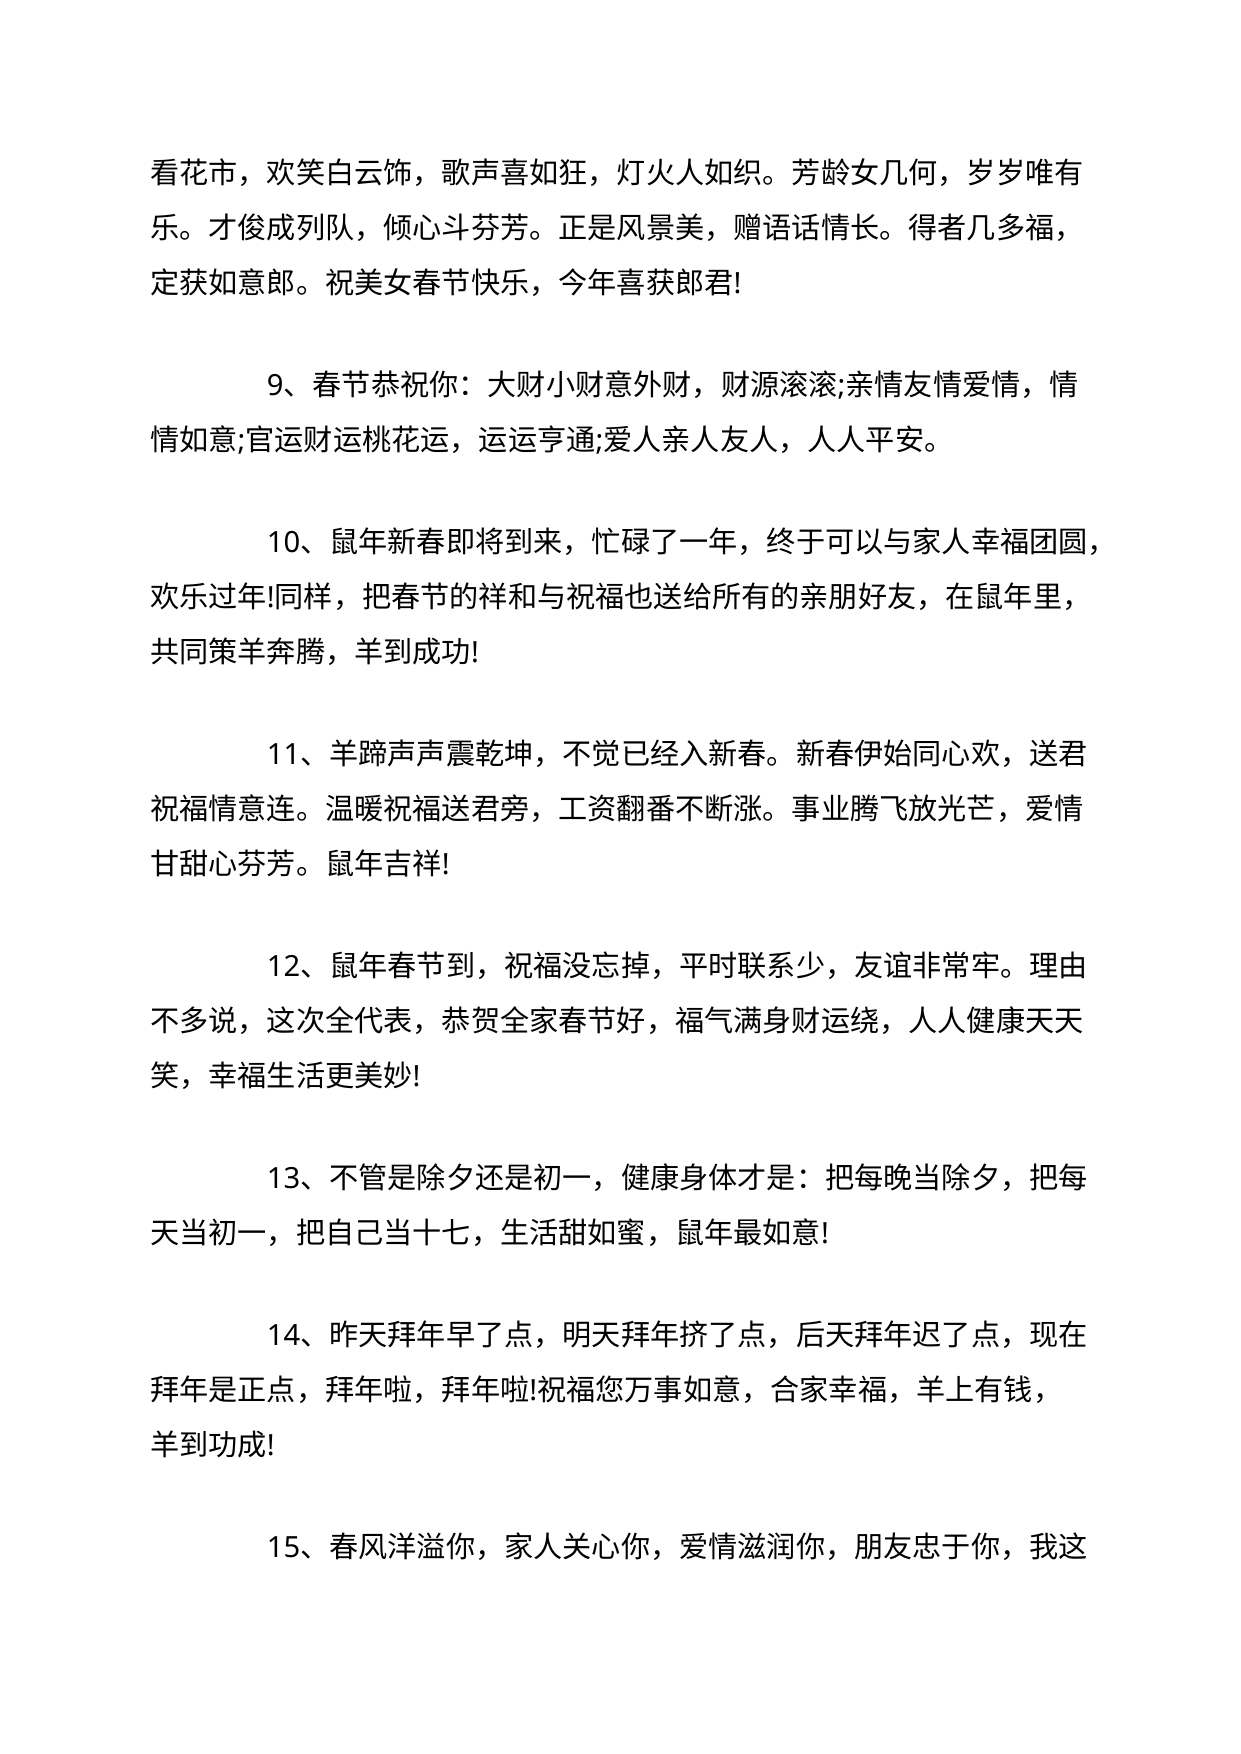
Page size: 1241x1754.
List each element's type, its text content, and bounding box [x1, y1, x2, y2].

text 12、鼠年春节到，祝福没忘掉，平时联系少，友谊非常牢。理由不多说，这次全代表，恭贺全家春节好，福气满身财运绕，人人健康天天笑，幸福生活更美妙! [150, 943, 1090, 1095]
text 14、昨天拜年早了点，明天拜年挤了点，后天拜年迟了点，现在拜年是正点，拜年啦，拜年啦!祝福您万事如意，合家幸福，羊上有钱，羊到功成! [150, 1311, 1090, 1464]
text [150, 1523, 1090, 1566]
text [150, 150, 1090, 302]
text 9、春节恭祝你：大财小财意外财，财源滚滚;亲情友情爱情，情情如意;官运财运桃花运，运运亨通;爱人亲人友人，人人平安。 [150, 362, 1090, 459]
text 13、不管是除夕还是初一，健康身体才是：把每晚当除夕，把每天当初一，把自己当十七，生活甜如蜜，鼠年最如意! [150, 1154, 1090, 1252]
text 10、鼠年新春即将到来，忙碌了一年，终于可以与家人幸福团圆，欢乐过年!同样，把春节的祥和与祝福也送给所有的亲朋好友，在鼠年里，共同策羊奔腾，羊到成功! [150, 519, 1090, 671]
text 11、羊蹄声声震乾坤，不觉已经入新春。新春伊始同心欢，送君祝福情意连。温暖祝福送君旁，工资翻番不断涨。事业腾飞放光芒，爱情甘甜心芬芳。鼠年吉祥! [150, 731, 1090, 883]
